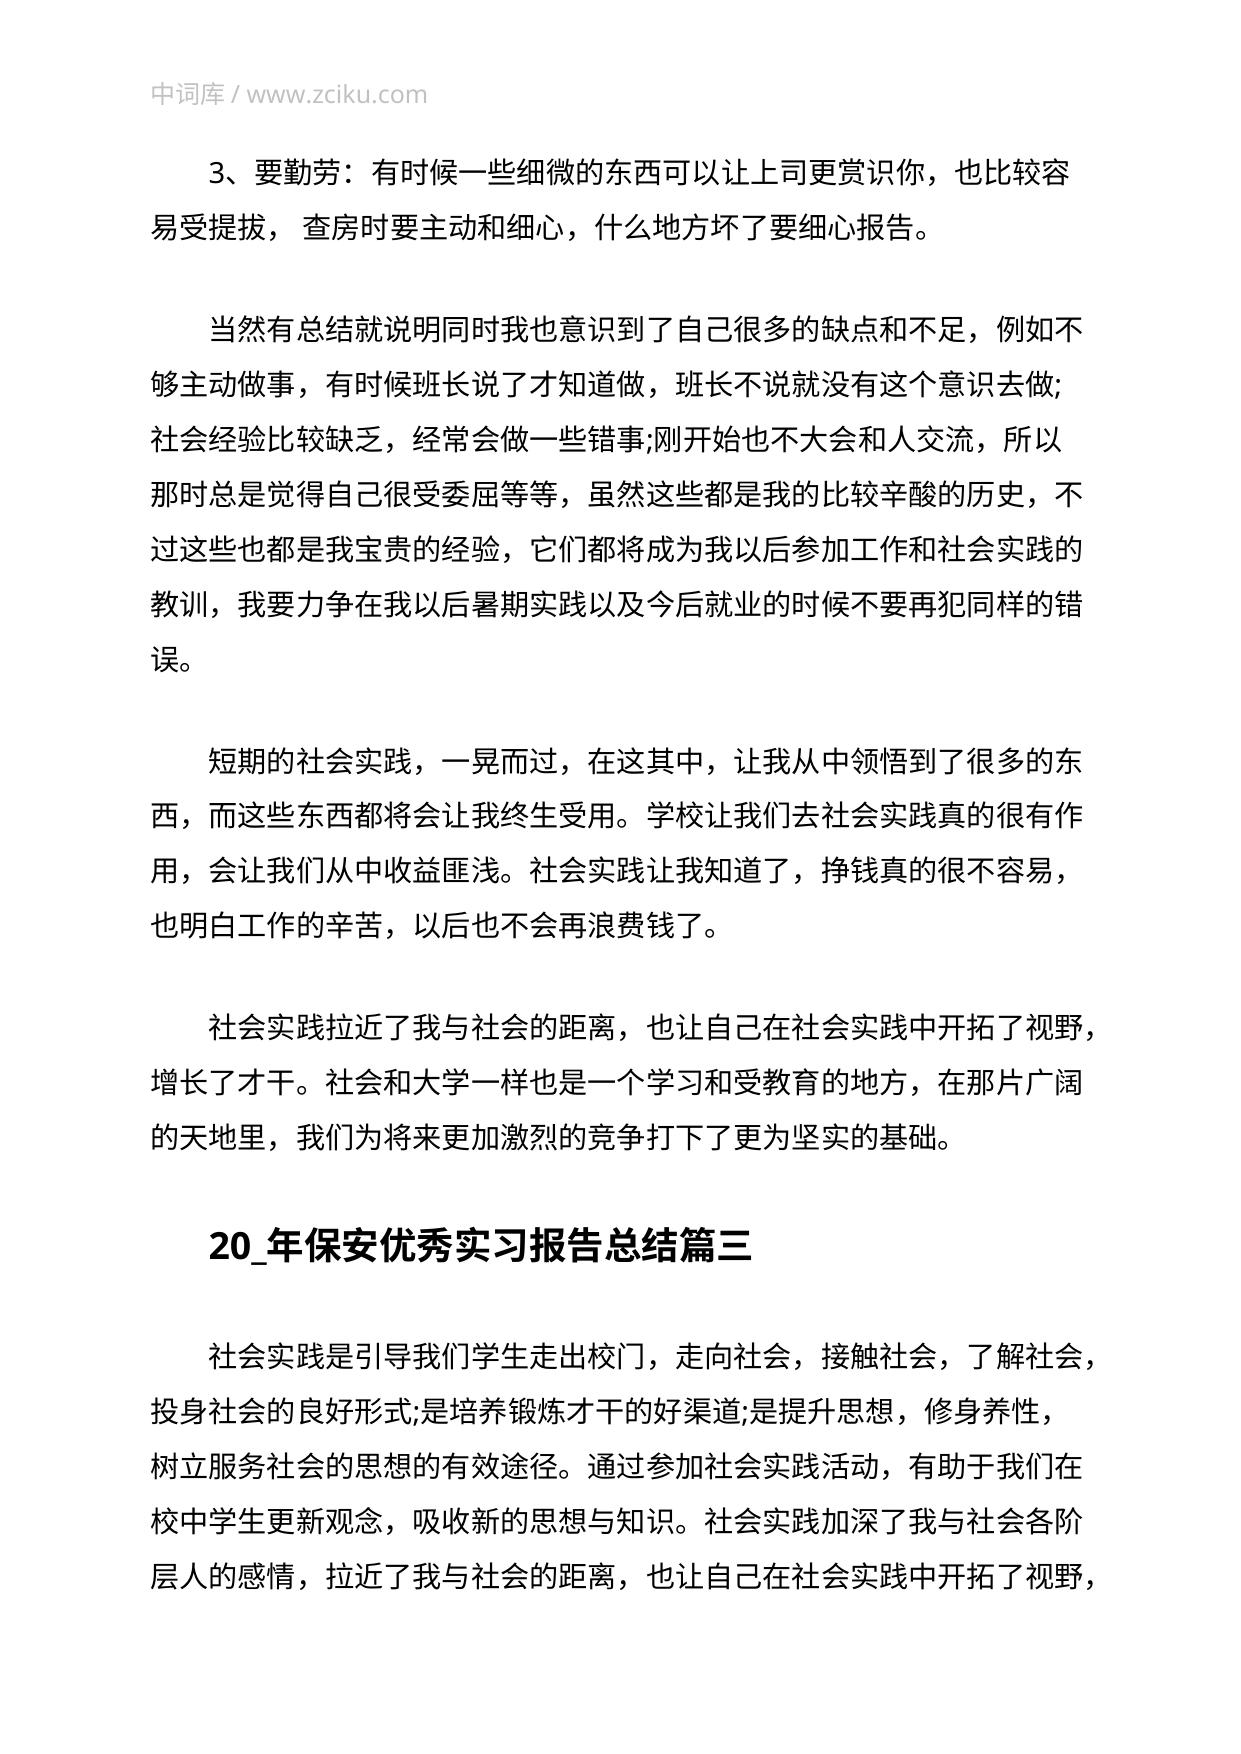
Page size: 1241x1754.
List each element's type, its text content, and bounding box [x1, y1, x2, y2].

text 当然有总结就说明同时我也意识到了自己很多的缺点和不足，例如不够主动做事，有时候班长说了才知道做，班长不说就没有这个意识去做;社会经验比较缺乏，经常会做一些错事;刚开始也不大会和人交流，所以那时总是觉得自己很受委屈等等，虽然这些都是我的比较辛酸的历史，不过这些也都是我宝贵的经验，它们都将成为我以后参加工作和社会实践的教训，我要力争在我以后暑期实践以及今后就业的时候不要再犯同样的错误。 [150, 307, 1090, 679]
text 短期的社会实践，一晃而过，在这其中，让我从中领悟到了很多的东西，而这些东西都将会让我终生受用。学校让我们去社会实践真的很有作用，会让我们从中收益匪浅。社会实践让我知道了，挣钱真的很不容易，也明白工作的辛苦，以后也不会再浪费钱了。 [150, 738, 1090, 945]
text 社会实践拉近了我与社会的距离，也让自己在社会实践中开拓了视野，增长了才干。社会和大学一样也是一个学习和受教育的地方，在那片广阔的天地里，我们为将来更加激烈的竞争打下了更为坚实的基础。 [150, 1004, 1090, 1157]
text 3、要勤劳：有时候一些细微的东西可以让上司更赏识你，也比较容易受提拔， 查房时要主动和细心，什么地方坏了要细心报告。 [150, 150, 1090, 247]
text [150, 1334, 1090, 1596]
text 20_年保安优秀实习报告总结篇三 [150, 1216, 1090, 1271]
